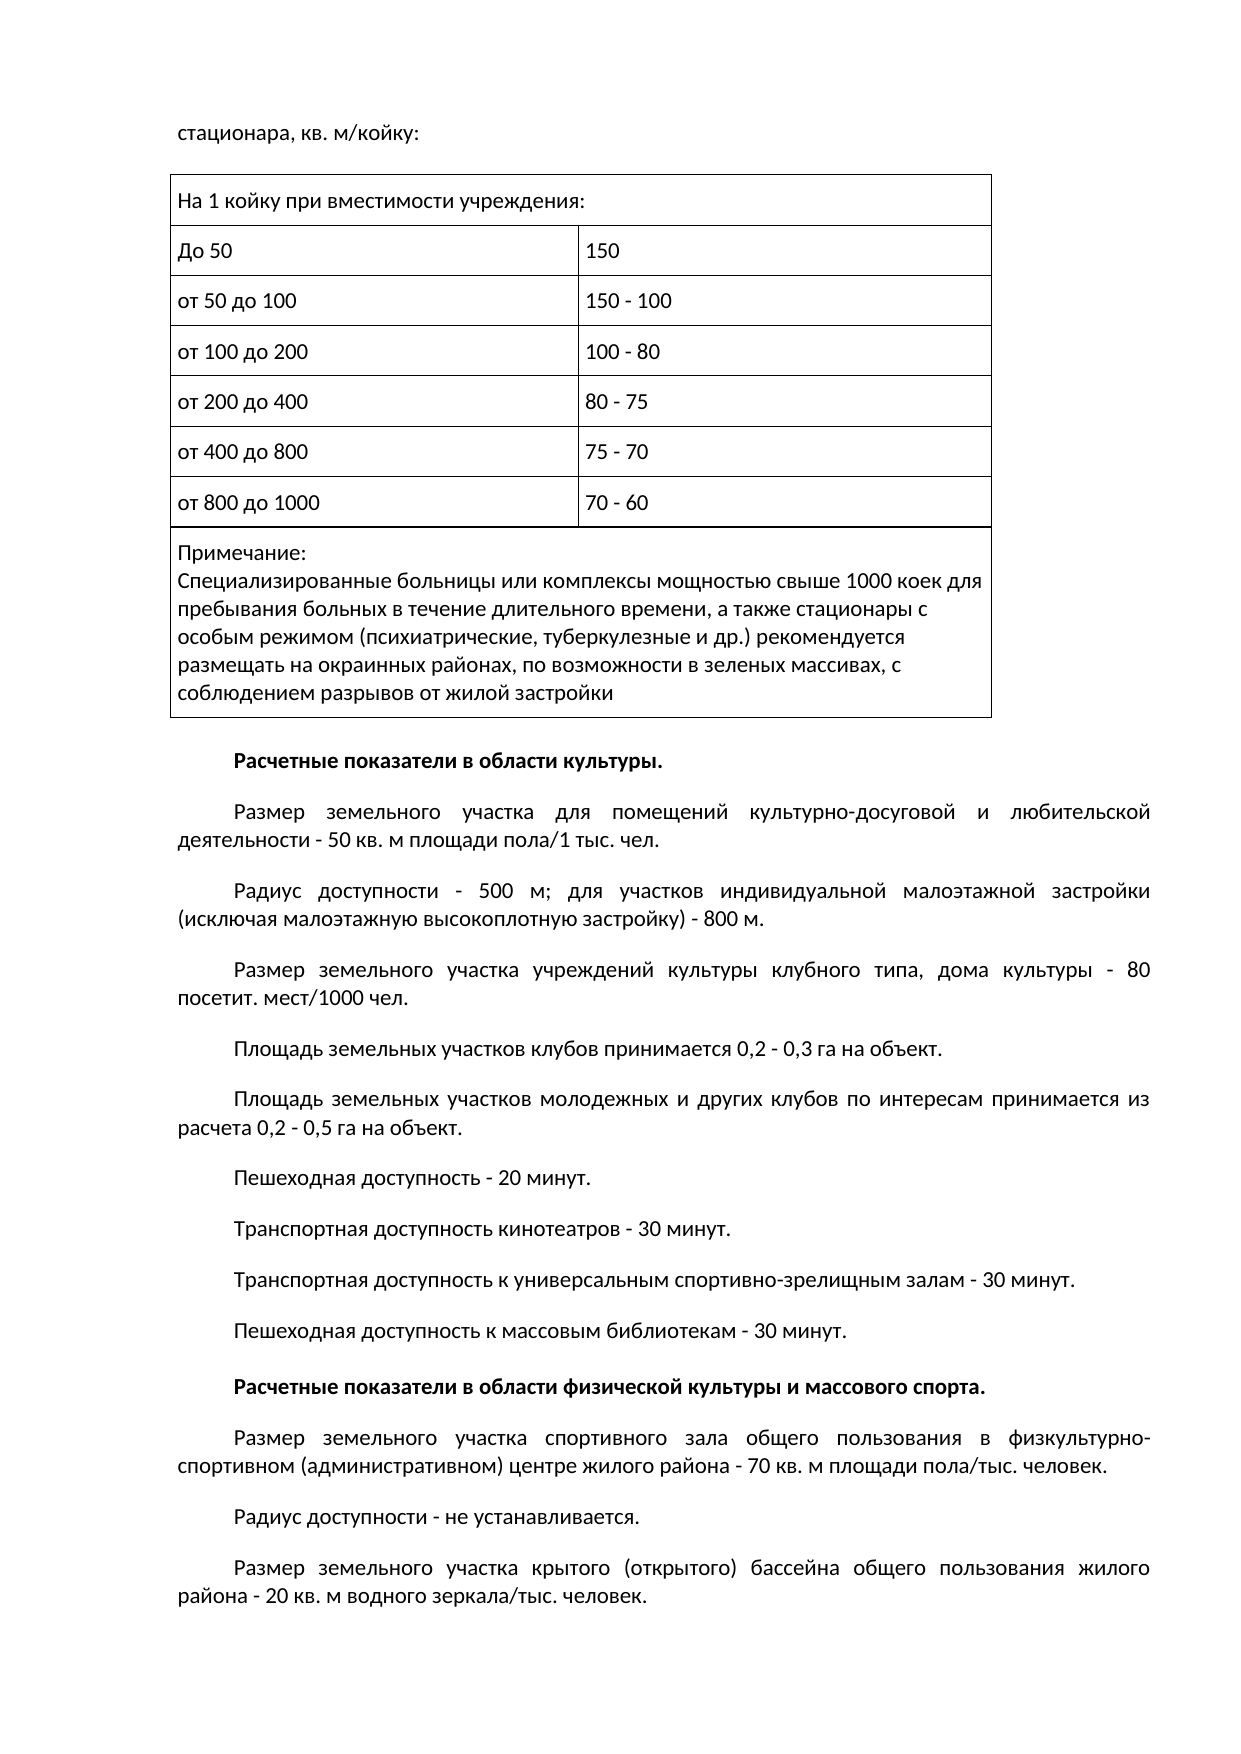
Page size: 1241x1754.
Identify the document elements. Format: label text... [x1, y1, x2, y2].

table_cell До 50 [171, 226, 578, 275]
table_cell 150 [579, 226, 991, 275]
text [177, 118, 1152, 146]
title Расчетные показатели в области физической культуры и массового спорта. [177, 1372, 1152, 1400]
text Пешеходная доступность к массовым библиотекам - 30 минут. [177, 1316, 1152, 1344]
table_cell 150 - 100 [579, 276, 991, 325]
text Размер земельного участка крытого (открытого) бассейна общего пользования жилого района - 20 кв. м водного зеркала/тыс. человек. [177, 1553, 1152, 1609]
table_cell от 100 до 200 [171, 326, 578, 375]
text Площадь земельных участков молодежных и других клубов по интересам принимается из расчета 0,2 - 0,5 га на объект. [177, 1084, 1152, 1141]
table_cell 80 - 75 [579, 376, 991, 426]
text Размер земельного участка для помещений культурно-досуговой и любительской деятельности - 50 кв. м площади пола/1 тыс. чел. [177, 797, 1152, 853]
table_cell 100 - 80 [579, 326, 991, 375]
text Радиус доступности - 500 м; для участков индивидуальной малоэтажной застройки (исключая малоэтажную высокоплотную застройку) - 800 м. [177, 876, 1152, 932]
text Транспортная доступность кинотеатров - 30 минут. [177, 1214, 1152, 1242]
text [177, 1502, 1152, 1530]
text Размер земельного участка спортивного зала общего пользования в физкультурно-спортивном (административном) центре жилого района - 70 кв. м площади пола/тыс. человек. [177, 1423, 1152, 1479]
table_cell от 50 до 100 [171, 276, 578, 325]
table_cell от 200 до 400 [171, 376, 578, 426]
table_cell 70 - 60 [579, 477, 991, 526]
table_cell Примечание: Специализированные больницы или комплексы мощностью свыше 1000 коек для пребывания больных в течение длительного времени, а также стационары с особым режимом (психиатрические, туберкулезные и др.) рекомендуется размещать на окраинных районах, по возможности в зеленых массивах, с соблюдением разрывов от жилой застройки [171, 528, 991, 717]
text Размер земельного участка учреждений культуры клубного типа, дома культуры - 80 посетит. мест/1000 чел. [177, 955, 1152, 1011]
table_cell от 800 до 1000 [171, 477, 578, 526]
table_cell от 400 до 800 [171, 427, 578, 476]
table_header На 1 койку при вместимости учреждения: [171, 175, 991, 224]
text Транспортная доступность к универсальным спортивно-зрелищным залам - 30 минут. [177, 1265, 1152, 1293]
text Пешеходная доступность - 20 минут. [177, 1163, 1152, 1192]
table_cell 75 - 70 [579, 427, 991, 476]
text Площадь земельных участков клубов принимается 0,2 - 0,3 га на объект. [177, 1034, 1152, 1062]
title Расчетные показатели в области культуры. [177, 746, 1152, 774]
